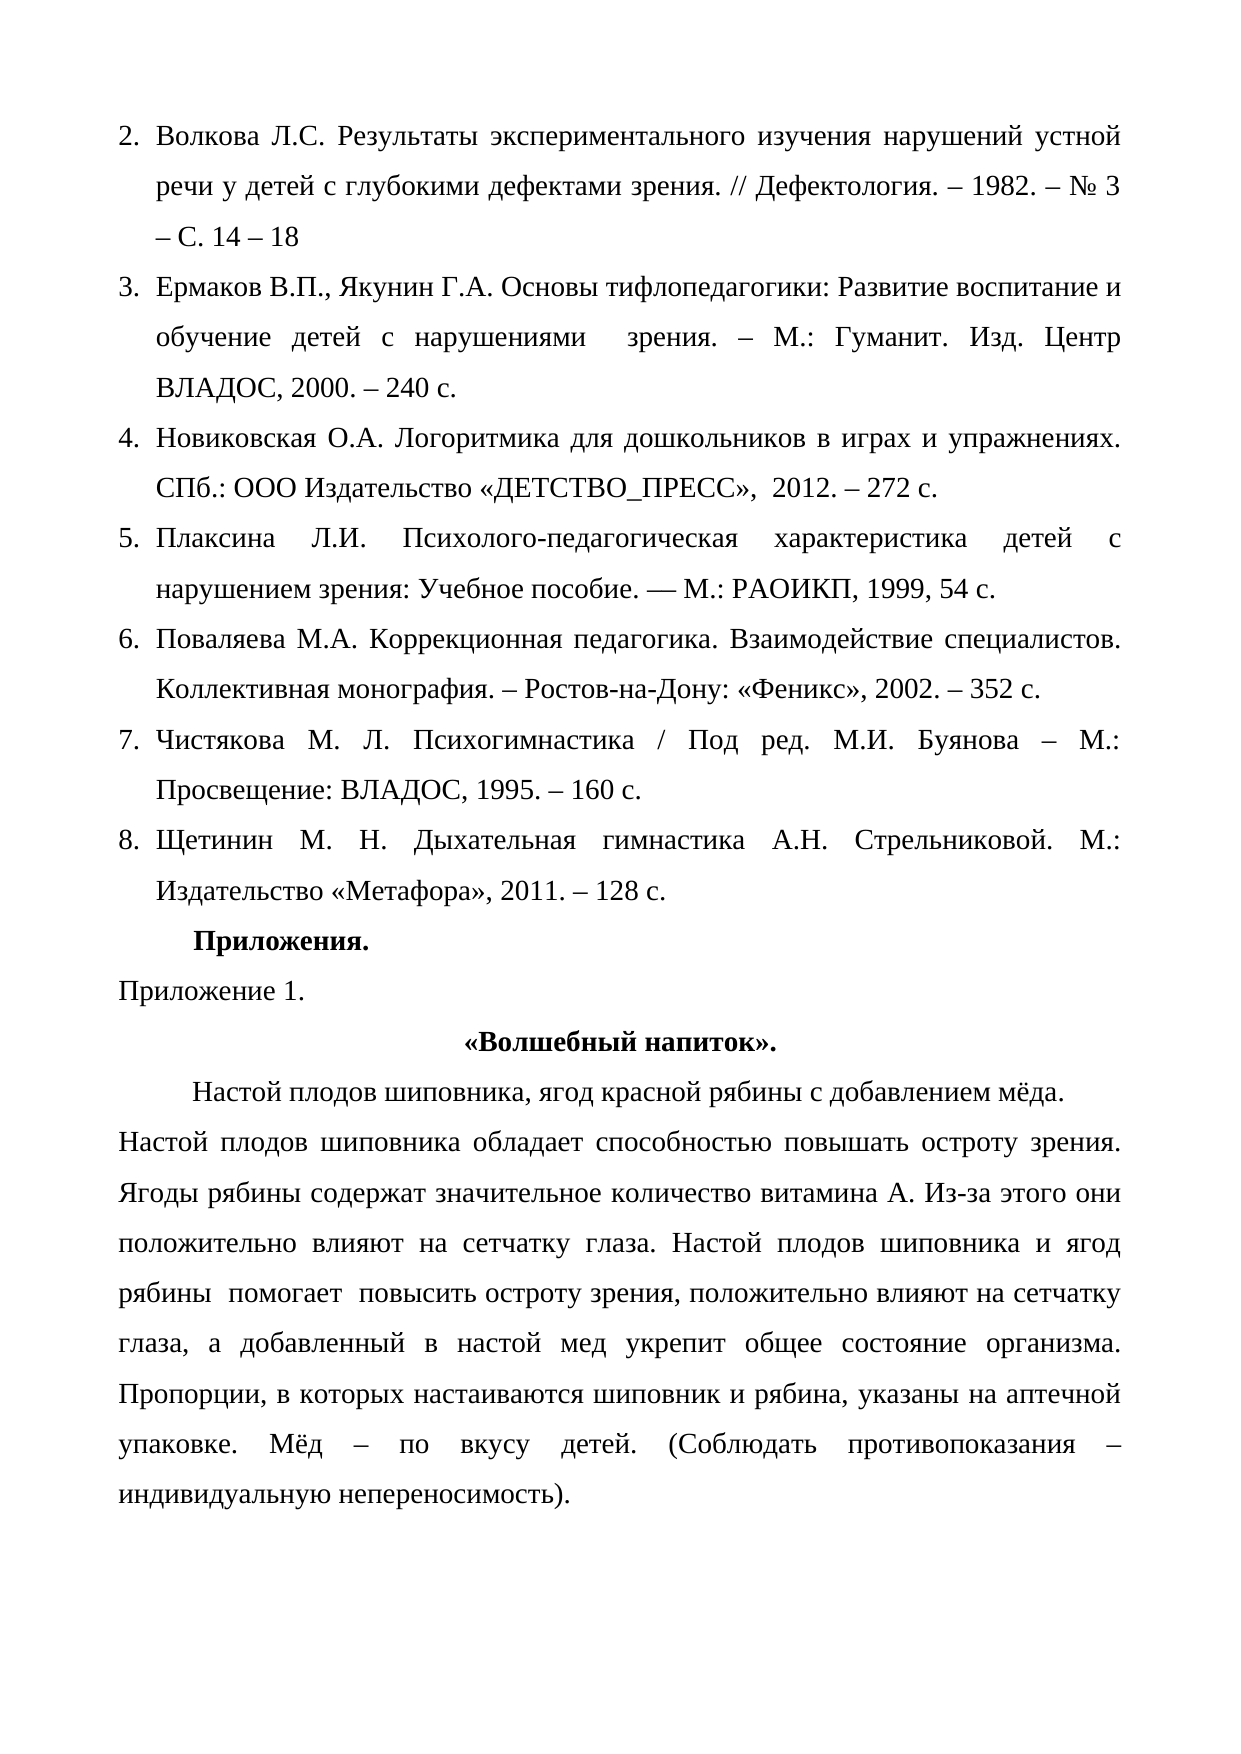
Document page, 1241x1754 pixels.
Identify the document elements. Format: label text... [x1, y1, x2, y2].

list Поваляева М.А. Коррекционная педагогика. Взаимодействие специалистов. Коллективная монография. – Ростов-на-Дону: «Феникс», 2002. – 352 с. [118, 621, 1122, 705]
text «Волшебный напиток». [118, 1024, 1122, 1057]
list Волкова Л.С. Результаты экспериментального изучения нарушений устной речи у детей с глубокими дефектами зрения. // Дефектология. – 1982. – № 3 – С. 14 – 18 [118, 118, 1122, 252]
text Настой плодов шиповника, ягод красной рябины с добавлением мёда. [118, 1074, 1122, 1108]
list Плаксина Л.И. Психолого-педагогическая характеристика детей с нарушением зрения: Учебное пособие. –– М.: РАОИКП, 1999, 54 с. [118, 521, 1122, 604]
list Новиковская О.А. Логоритмика для дошкольников в играх и упражнениях. СПб.: ООО Издательство «ДЕТСТВО_ПРЕСС», 2012. – 272 с. [118, 420, 1122, 504]
list Чистякова М. Л. Психогимнастика / Под ред. М.И. Буянова – М.: Просвещение: ВЛАДОС, 1995. – 160 с. [118, 722, 1122, 806]
text Настой плодов шиповника обладает способностью повышать остроту зрения. Ягоды рябины содержат значительное количество витамина А. Из-за этого они положительно влияют на сетчатку глаза. Настой плодов шиповника и ягод рябины помогает повысить остроту зрения, положительно влияют на сетчатку глаза, а добавленный в настой мед укрепит общее состояние организма. Пропорции, в которых настаиваются шиповник и рябина, указаны на аптечной упаковке. Мёд – по вкусу детей. (Соблюдать противопоказания – индивидуальную непереносимость). [118, 1124, 1122, 1510]
list Щетинин М. Н. Дыхательная гимнастика А.Н. Стрельниковой. М.: Издательство «Метафора», 2011. – 128 с. [118, 822, 1122, 906]
text Приложение 1. [118, 973, 1122, 1007]
list Ермаков В.П., Якунин Г.А. Основы тифлопедагогики: Развитие воспитание и обучение детей с нарушениями зрения. – М.: Гуманит. Изд. Центр ВЛАДОС, 2000. – 240 с. [118, 269, 1122, 403]
text Приложения. [193, 923, 1122, 957]
